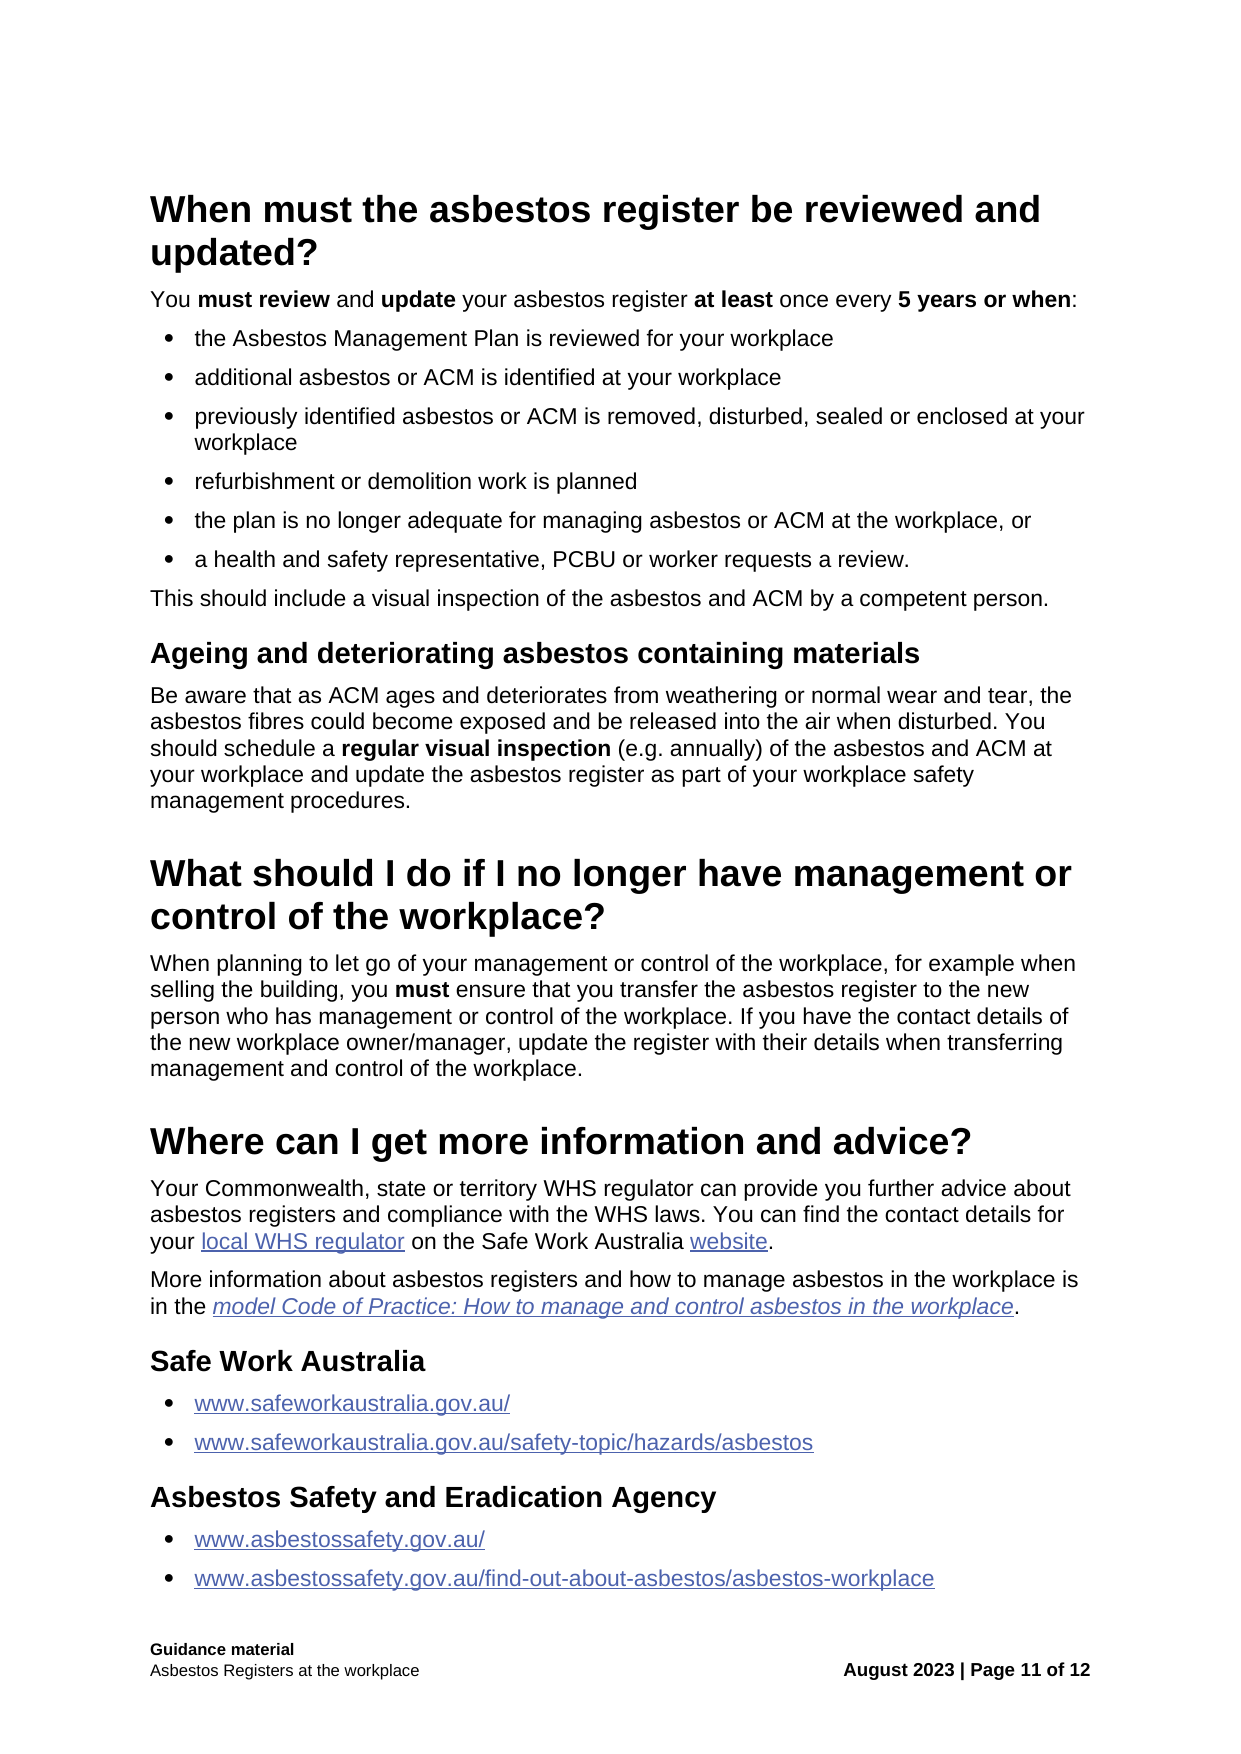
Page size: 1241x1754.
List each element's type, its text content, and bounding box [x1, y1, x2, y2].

list www.asbestossafety.gov.au/find-out-about-asbestos/asbestos-workplace [165, 1565, 1090, 1592]
list www.asbestossafety.gov.au/ [165, 1526, 1090, 1553]
list previously identified asbestos or ACM is removed, disturbed, sealed or enclosed at your workplace [165, 403, 1090, 456]
text When planning to let go of your management or control of the workplace, for example when selling the building, you must ensure that you transfer the asbestos register to the new person who has management or control of the workplace. If you have the contact details of the new workplace owner/manager, update the register with their details when transferring management and control of the workplace. [150, 950, 1090, 1082]
subtitle When must the asbestos register be reviewed and updated? [150, 187, 1090, 274]
text You must review and update your asbestos register at least once every 5 years or when: [150, 286, 1090, 313]
list additional asbestos or ACM is identified at your workplace [165, 364, 1090, 390]
subtitle Safe Work Australia [150, 1344, 1090, 1378]
list refurbishment or demolition work is planned [165, 468, 1090, 494]
list www.safeworkaustralia.gov.au/ [165, 1390, 1090, 1417]
text Be aware that as ACM ages and deteriorates from weathering or normal wear and tear, the asbestos fibres could become exposed and be released into the air when disturbed. You should schedule a regular visual inspection (e.g. annually) of the asbestos and ACM at your workplace and update the asbestos register as part of your workplace safety management procedures. [150, 682, 1090, 814]
list www.safeworkaustralia.gov.au/safety-topic/hazards/asbestos [165, 1429, 1090, 1455]
subtitle Ageing and deteriorating asbestos containing materials [150, 636, 1090, 669]
list the Asbestos Management Plan is reviewed for your workplace [165, 325, 1090, 351]
text More information about asbestos registers and how to manage asbestos in the workplace is in the model Code of Practice: How to manage and control asbestos in the workplace. [150, 1266, 1090, 1319]
subtitle Asbestos Safety and Eradication Agency [150, 1480, 1090, 1514]
list the plan is no longer adequate for managing asbestos or ACM at the workplace, or [165, 507, 1090, 533]
subtitle Where can I get more information and advice? [150, 1119, 1090, 1162]
list a health and safety representative, PCBU or worker requests a review. [165, 546, 1090, 572]
text This should include a visual inspection of the asbestos and ACM by a competent person. [150, 584, 1090, 611]
text Your Commonwealth, state or territory WHS regulator can provide you further advice about asbestos registers and compliance with the WHS laws. You can find the contact details for your local WHS regulator on the Safe Work Australia website. [150, 1175, 1090, 1254]
subtitle What should I do if I no longer have management or control of the workplace? [150, 851, 1090, 937]
